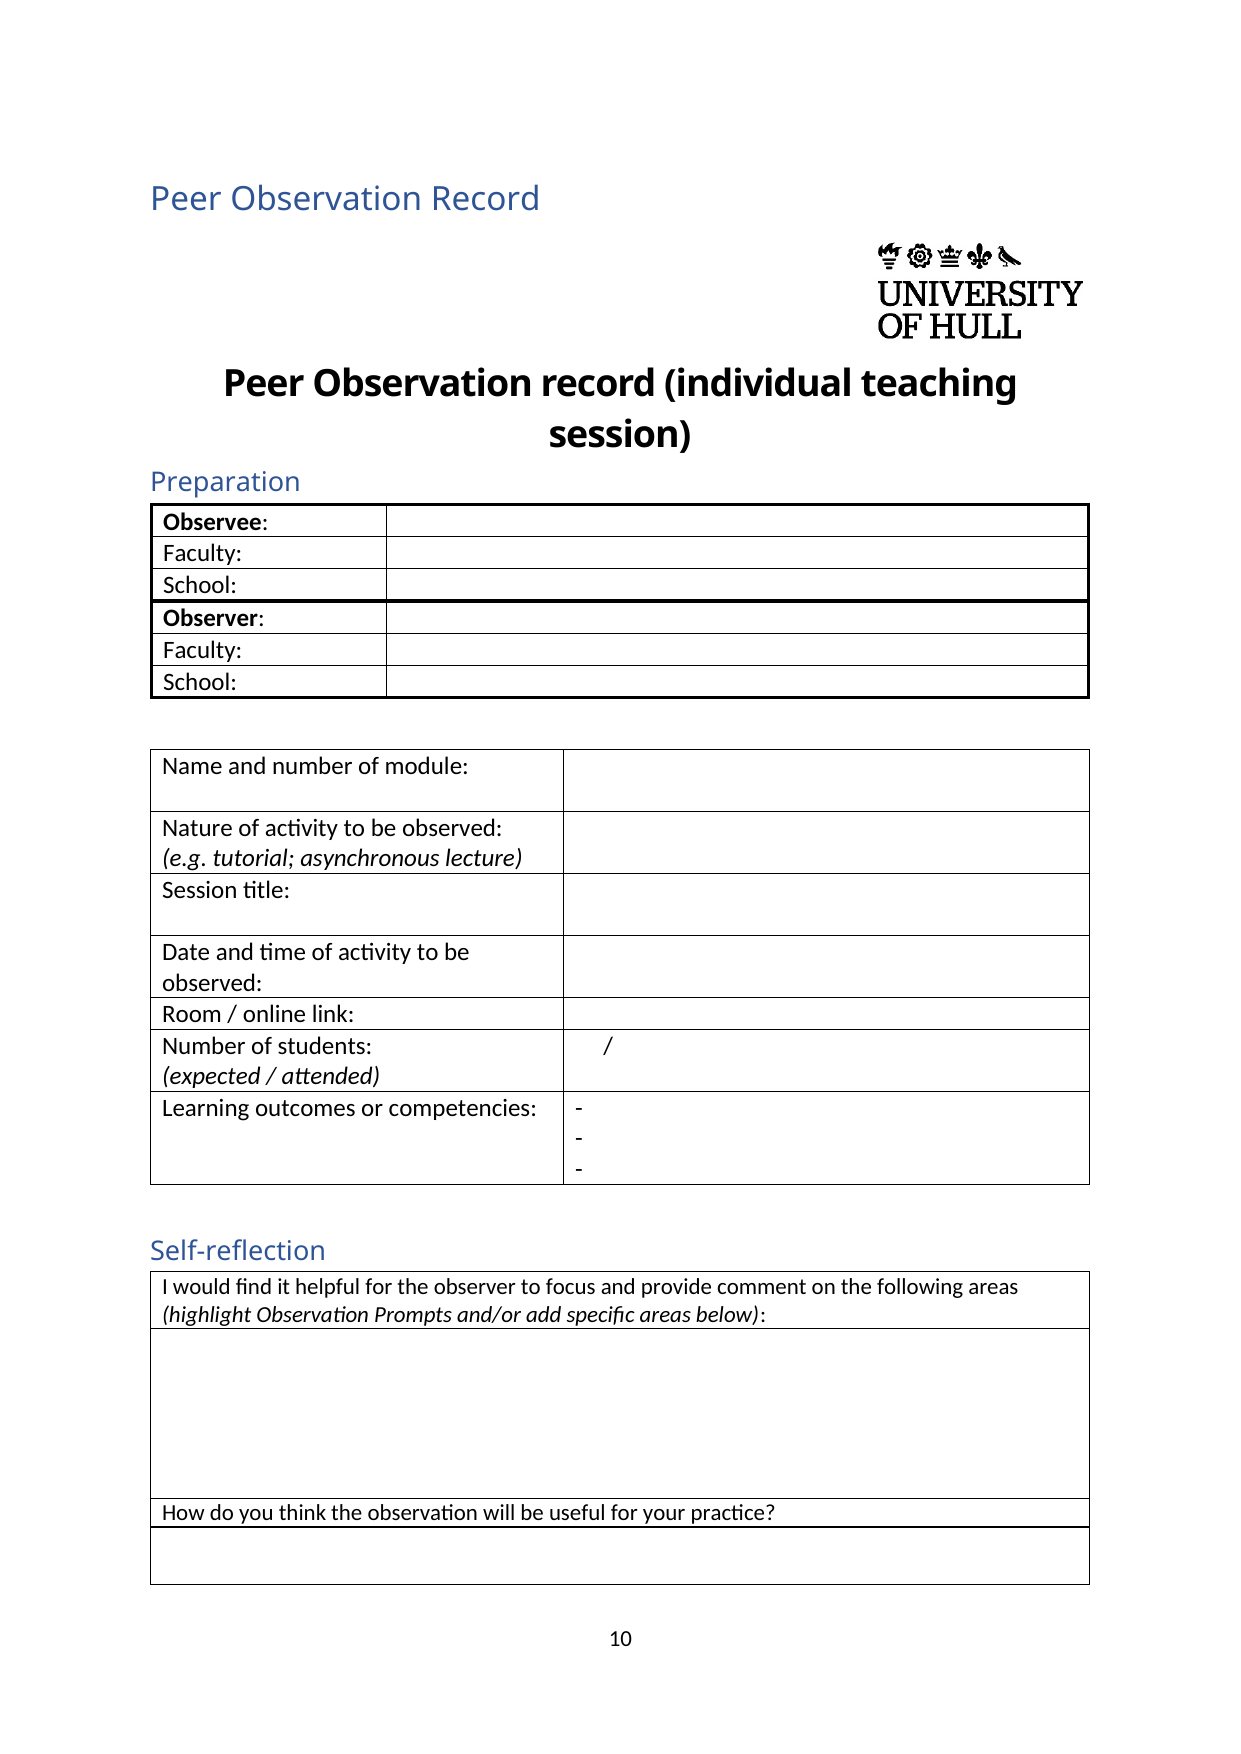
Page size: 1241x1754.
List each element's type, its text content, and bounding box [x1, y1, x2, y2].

table_cell Room / online link: [151, 998, 563, 1029]
table_cell [151, 1528, 1089, 1583]
subtitle Preparation [150, 463, 1090, 500]
table_cell [387, 603, 1087, 633]
title Peer Observation record (individual teaching session) [150, 357, 1090, 459]
table_header Name and number of module: [151, 750, 563, 811]
subtitle Self-reflection [150, 1231, 1090, 1268]
table_cell [387, 634, 1087, 664]
table_header [387, 506, 1087, 536]
table_cell Observer: [153, 603, 386, 633]
table_cell School: [153, 569, 386, 599]
table_cell [564, 812, 1089, 873]
table_cell [387, 666, 1087, 696]
table_cell - - - [564, 1092, 1089, 1183]
table_cell / [564, 1030, 1089, 1091]
table_cell [387, 569, 1087, 599]
table_header I would find it helpful for the observer to focus and provide comment on the following areas (highlight Observation Prompts and/or add specific areas below): [151, 1272, 1089, 1328]
table_cell [564, 874, 1089, 935]
table_cell Session title: [151, 874, 563, 935]
table_cell Nature of activity to be observed: (e.g. tutorial; asynchronous lecture) [151, 812, 563, 873]
table_header [564, 750, 1089, 811]
subtitle Peer Observation Record [150, 175, 1090, 220]
table_cell Date and time of activity to be observed: [151, 936, 563, 997]
table_header Observee: [153, 506, 386, 536]
table_cell Learning outcomes or competencies: [151, 1092, 563, 1183]
table_cell Faculty: [153, 537, 386, 568]
table_cell [151, 1329, 1089, 1497]
table_cell [387, 537, 1087, 568]
table_cell [564, 936, 1089, 997]
table_cell School: [153, 666, 386, 696]
table_cell Number of students: (expected / attended) [151, 1030, 563, 1091]
table_cell [564, 998, 1089, 1029]
picture [868, 223, 1091, 357]
table_cell How do you think the observation will be useful for your practice? [151, 1499, 1089, 1526]
table_cell Faculty: [153, 634, 386, 664]
